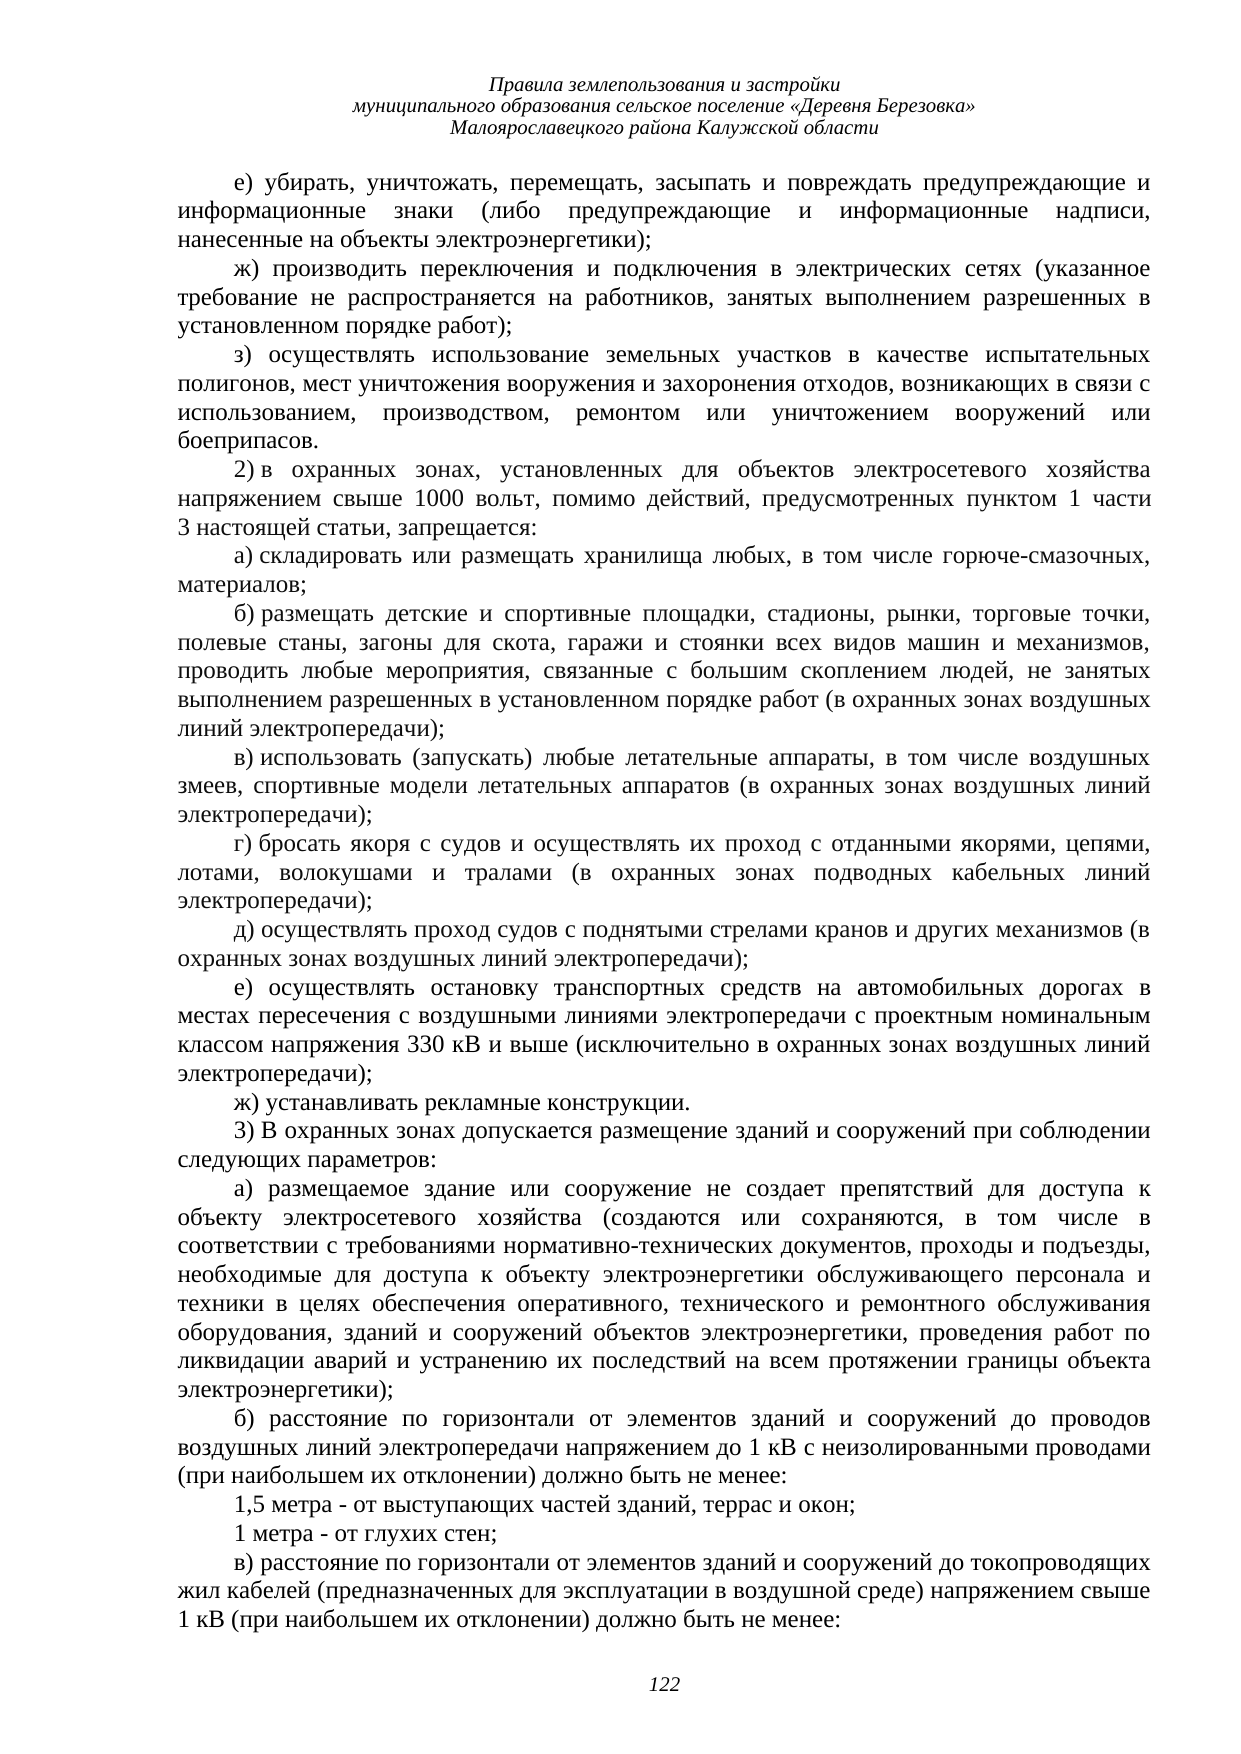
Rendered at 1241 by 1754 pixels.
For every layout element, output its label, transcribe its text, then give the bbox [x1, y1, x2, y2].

text 3) В охранных зонах допускается размещение зданий и сооружений при соблюдении следующих параметров: [177, 1115, 1152, 1173]
text а) размещаемое здание или сооружение не создает препятствий для доступа к объекту электросетевого хозяйства (создаются или сохраняются, в том числе в соответствии с требованиями нормативно-технических документов, проходы и подъезды, необходимые для доступа к объекту электроэнергетики обслуживающего персонала и техники в целях обеспечения оперативного, технического и ремонтного обслуживания оборудования, зданий и сооружений объектов электроэнергетики, проведения работ по ликвидации аварий и устранению их последствий на всем протяжении границы объекта электроэнергетики); [177, 1173, 1152, 1403]
text ж) устанавливать рекламные конструкции. [177, 1087, 1152, 1115]
text а) складировать или размещать хранилища любых, в том числе горюче-смазочных, материалов; [177, 540, 1152, 598]
text 2) в охранных зонах, установленных для объектов электросетевого хозяйства напряжением свыше 1000 вольт, помимо действий, предусмотренных пунктом 1 части 3 настоящей статьи, запрещается: [177, 454, 1152, 540]
text 1,5 метра - от выступающих частей зданий, террас и окон; [177, 1489, 1152, 1518]
text е) убирать, уничтожать, перемещать, засыпать и повреждать предупреждающие и информационные знаки (либо предупреждающие и информационные надписи, нанесенные на объекты электроэнергетики); [177, 167, 1152, 253]
text г) бросать якоря с судов и осуществлять их проход с отданными якорями, цепями, лотами, волокушами и тралами (в охранных зонах подводных кабельных линий электропередачи); [177, 828, 1152, 914]
text д) осуществлять проход судов с поднятыми стрелами кранов и других механизмов (в охранных зонах воздушных линий электропередачи); [177, 914, 1152, 972]
text з) осуществлять использование земельных участков в качестве испытательных полигонов, мест уничтожения вооружения и захоронения отходов, возникающих в связи с использованием, производством, ремонтом или уничтожением вооружений или боеприпасов. [177, 339, 1152, 454]
text б) расстояние по горизонтали от элементов зданий и сооружений до проводов воздушных линий электропередачи напряжением до 1 кВ с неизолированными проводами (при наибольшем их отклонении) должно быть не менее: [177, 1403, 1152, 1489]
text е) осуществлять остановку транспортных средств на автомобильных дорогах в местах пересечения с воздушными линиями электропередачи с проектным номинальным классом напряжения 330 кВ и выше (исключительно в охранных зонах воздушных линий электропередачи); [177, 972, 1152, 1087]
text ж) производить переключения и подключения в электрических сетях (указанное требование не распространяется на работников, занятых выполнением разрешенных в установленном порядке работ); [177, 253, 1152, 339]
text в) использовать (запускать) любые летательные аппараты, в том числе воздушных змеев, спортивные модели летательных аппаратов (в охранных зонах воздушных линий электропередачи); [177, 742, 1152, 828]
text 1 метра - от глухих стен; [177, 1518, 1152, 1547]
text в) расстояние по горизонтали от элементов зданий и сооружений до токопроводящих жил кабелей (предназначенных для эксплуатации в воздушной среде) напряжением свыше 1 кВ (при наибольшем их отклонении) должно быть не менее: [177, 1547, 1152, 1633]
text б) размещать детские и спортивные площадки, стадионы, рынки, торговые точки, полевые станы, загоны для скота, гаражи и стоянки всех видов машин и механизмов, проводить любые мероприятия, связанные с большим скоплением людей, не занятых выполнением разрешенных в установленном порядке работ (в охранных зонах воздушных линий электропередачи); [177, 598, 1152, 742]
